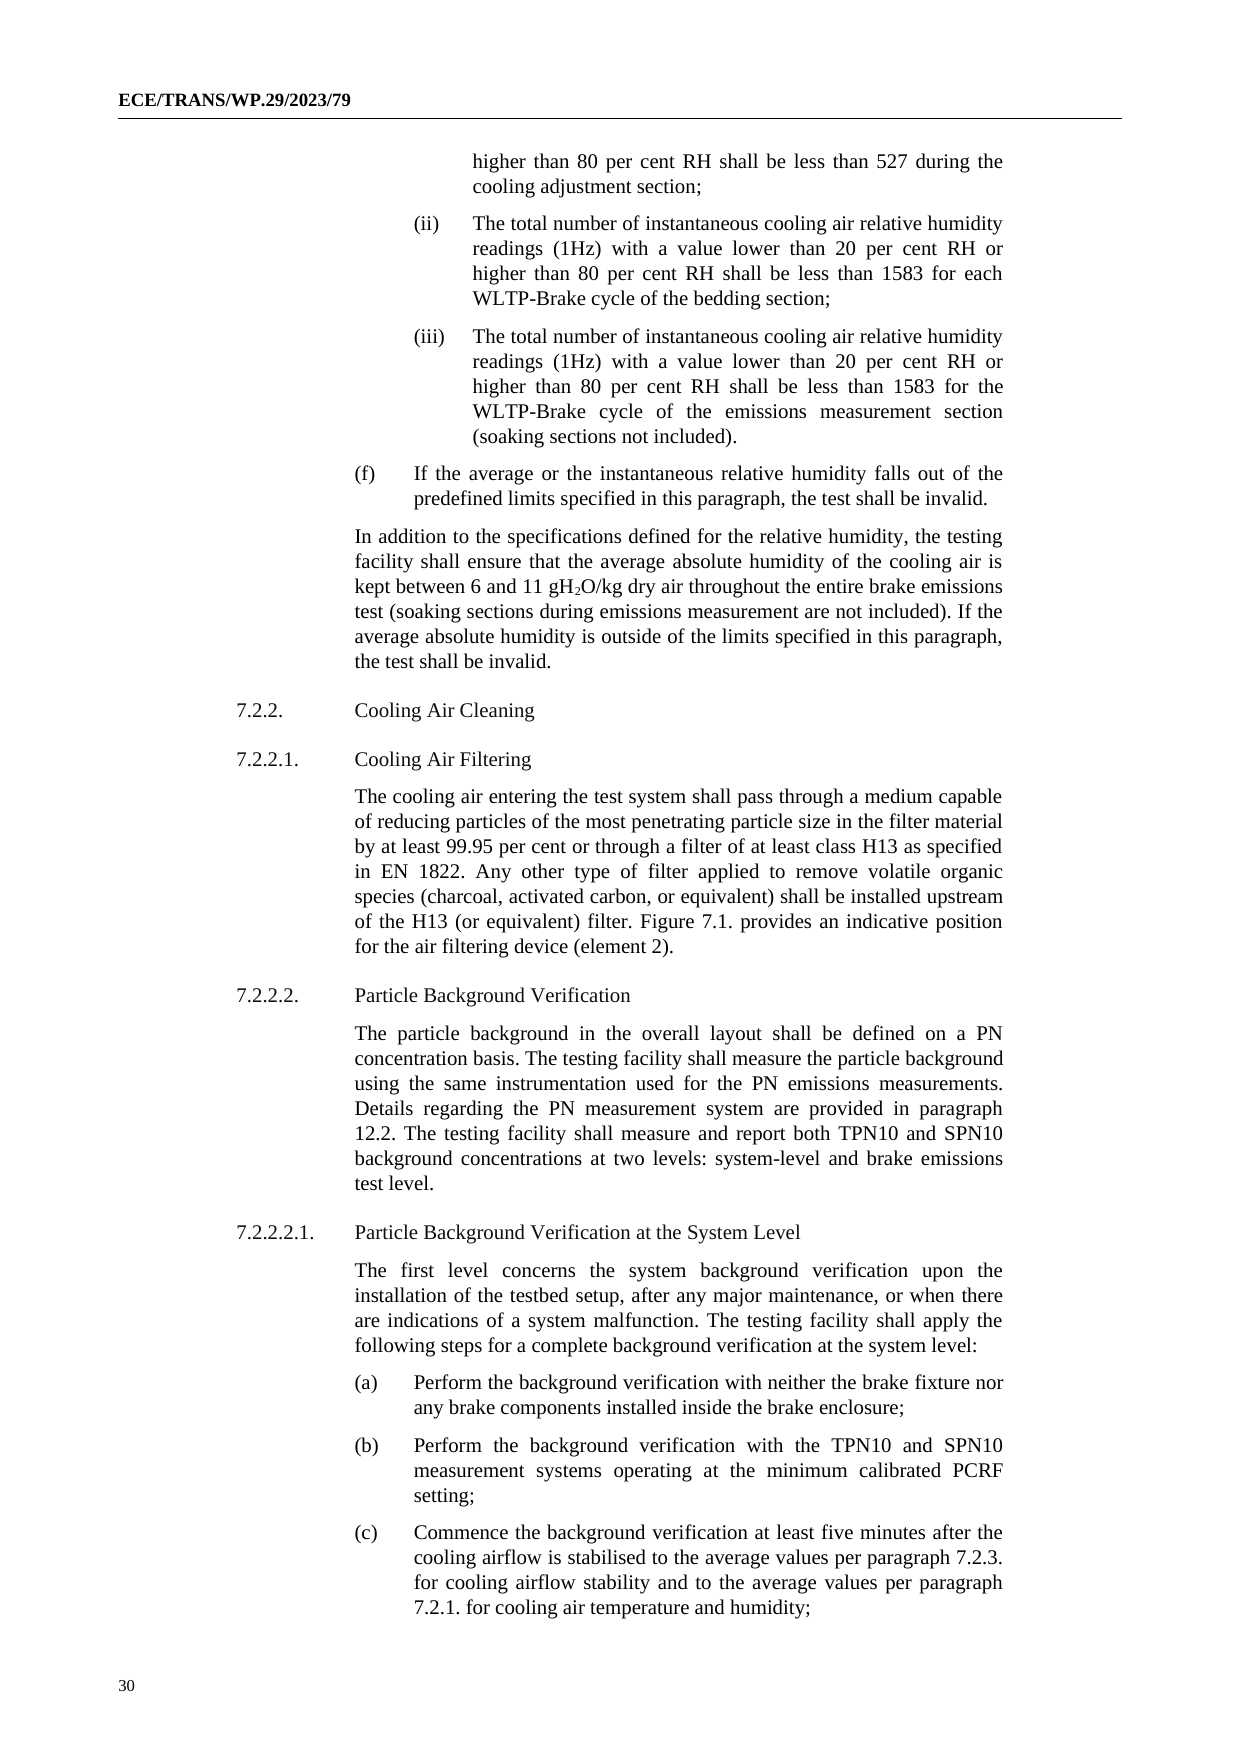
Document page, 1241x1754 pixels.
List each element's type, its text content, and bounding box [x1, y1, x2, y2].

subtitle (f) If the average or the instantaneous relative humidity falls out of the predefined limits specified in this paragraph, the test shall be invalid. [354, 460, 1004, 510]
subtitle 7.2.2. Cooling Air Cleaning [236, 698, 1004, 722]
text (b) Perform the background verification with the TPN10 and SPN10 measurement systems operating at the minimum calibrated PCRF setting; [354, 1432, 1004, 1507]
subtitle 7.2.2.2.1. Particle Background Verification at the System Level [236, 1220, 1004, 1244]
text (a) Perform the background verification with neither the brake fixture nor any brake components installed inside the brake enclosure; [354, 1369, 1004, 1419]
text In addition to the specifications defined for the relative humidity, the testing facility shall ensure that the average absolute humidity of the cooling air is kept between 6 and 11 gH2O/kg dry air throughout the entire brake emissions test (soaking sections during emissions measurement are not included). If the average absolute humidity is outside of the limits specified in this paragraph, the test shall be invalid. [354, 523, 1004, 673]
text The particle background in the overall layout shall be defined on a PN concentration basis. The testing facility shall measure the particle background using the same instrumentation used for the PN emissions measurements. Details regarding the PN measurement system are provided in paragraph 12.2. The testing facility shall measure and report both TPN10 and SPN10 background concentrations at two levels: system-level and brake emissions test level. [354, 1020, 1004, 1195]
subtitle (iii) The total number of instantaneous cooling air relative humidity readings (1Hz) with a value lower than 20 per cent RH or higher than 80 per cent RH shall be less than 1583 for the WLTP-Brake cycle of the emissions measurement section (soaking sections not included). [413, 323, 1004, 448]
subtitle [413, 148, 1004, 198]
text (c) Commence the background verification at least five minutes after the cooling airflow is stabilised to the average values per paragraph 7.2.3. for cooling airflow stability and to the average values per paragraph 7.2.1. for cooling air temperature and humidity; [354, 1519, 1004, 1619]
subtitle (ii) The total number of instantaneous cooling air relative humidity readings (1Hz) with a value lower than 20 per cent RH or higher than 80 per cent RH shall be less than 1583 for each WLTP-Brake cycle of the bedding section; [413, 210, 1004, 310]
subtitle 7.2.2.2. Particle Background Verification [236, 983, 1004, 1007]
text The cooling air entering the test system shall pass through a medium capable of reducing particles of the most penetrating particle size in the filter material by at least 99.95 per cent or through a filter of at least class H13 as specified in EN 1822. Any other type of filter applied to remove volatile organic species (charcoal, activated carbon, or equivalent) shall be installed upstream of the H13 (or equivalent) filter. Figure 7.1. provides an indicative position for the air filtering device (element 2). [354, 783, 1004, 958]
text The first level concerns the system background verification upon the installation of the testbed setup, after any major maintenance, or when there are indications of a system malfunction. The testing facility shall apply the following steps for a complete background verification at the system level: [354, 1257, 1004, 1357]
subtitle 7.2.2.1. Cooling Air Filtering [236, 747, 1004, 771]
